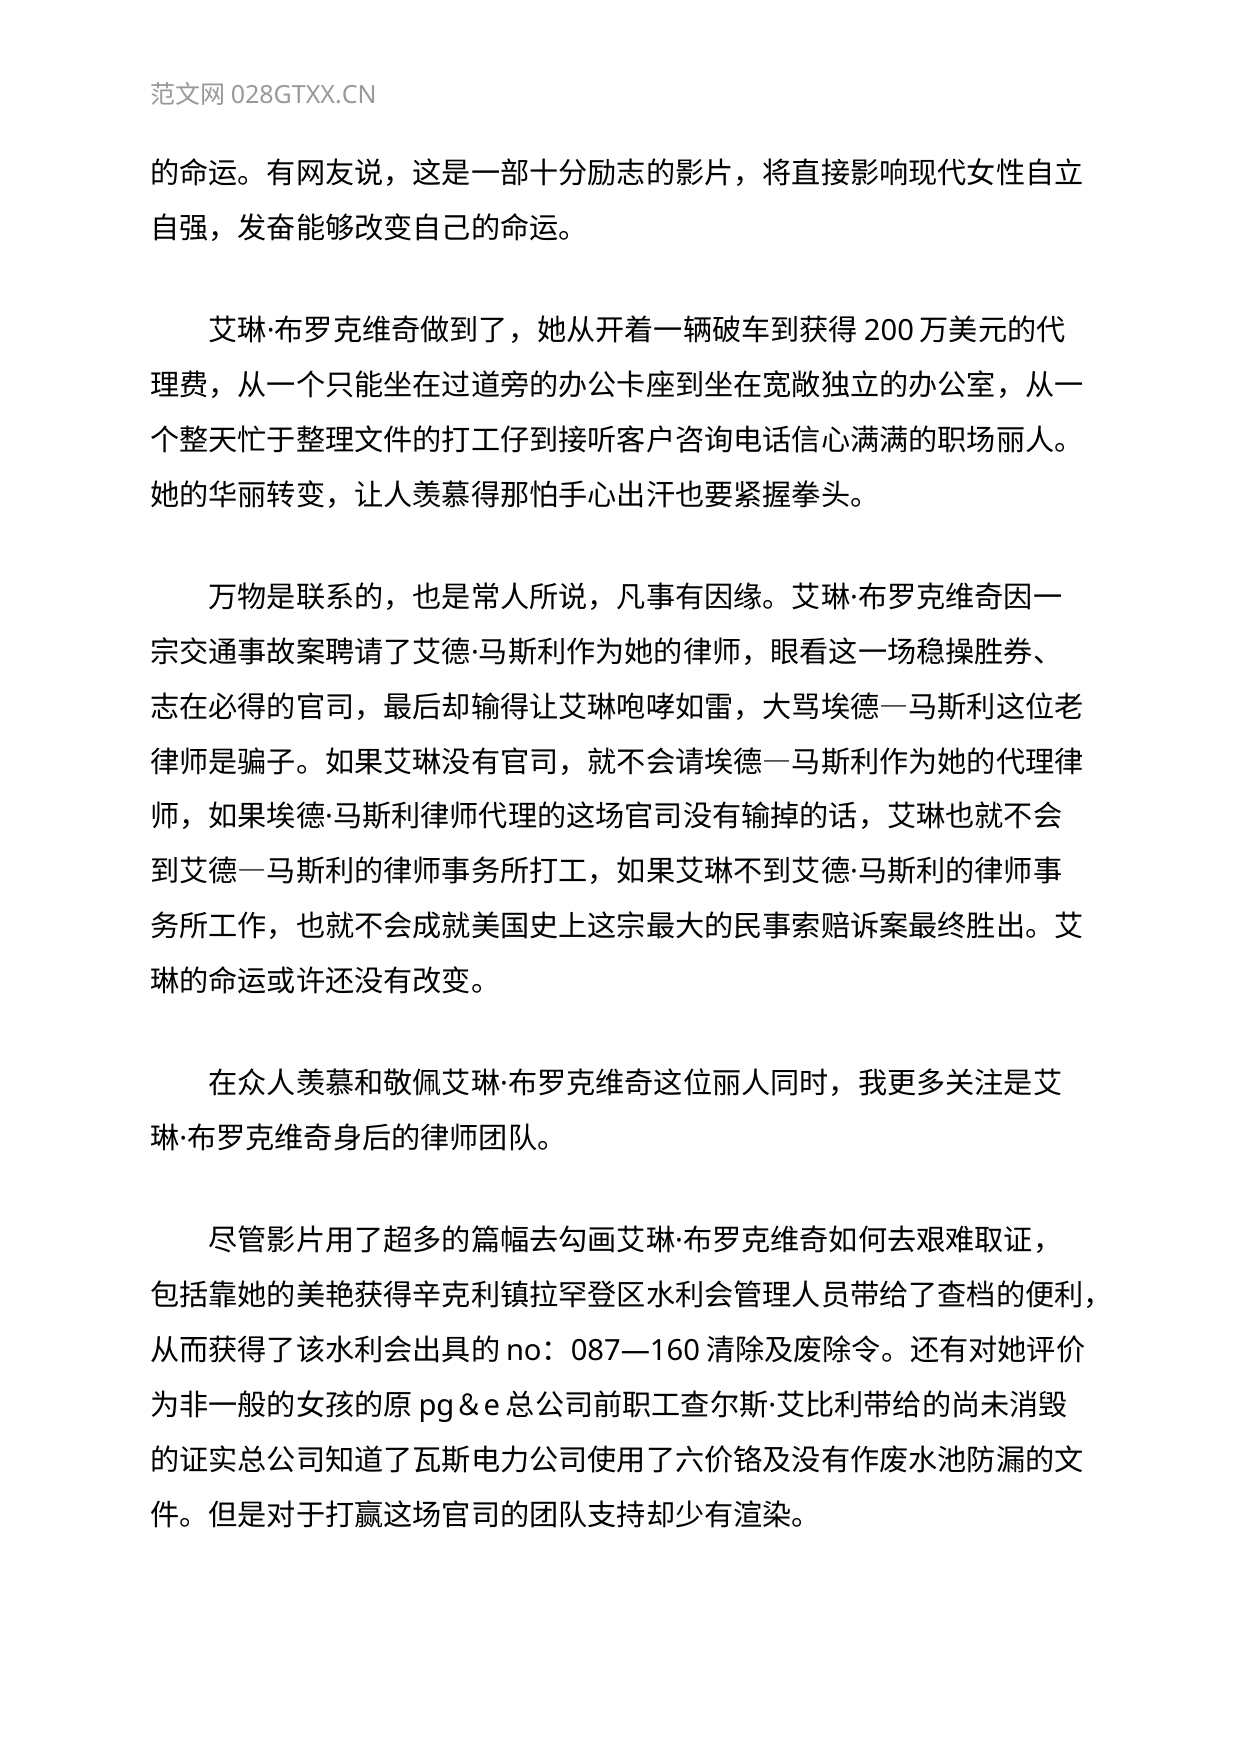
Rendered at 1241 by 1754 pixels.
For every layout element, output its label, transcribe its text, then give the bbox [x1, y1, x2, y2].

text 在众人羡慕和敬佩艾琳·布罗克维奇这位丽人同时，我更多关注是艾琳·布罗克维奇身后的律师团队。 [150, 1060, 1090, 1157]
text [150, 150, 1090, 247]
text 艾琳·布罗克维奇做到了，她从开着一辆破车到获得200万美元的代理费，从一个只能坐在过道旁的办公卡座到坐在宽敞独立的办公室，从一个整天忙于整理文件的打工仔到接听客户咨询电话信心满满的职场丽人。她的华丽转变，让人羡慕得那怕手心出汗也要紧握拳头。 [150, 307, 1090, 514]
text 尽管影片用了超多的篇幅去勾画艾琳·布罗克维奇如何去艰难取证，包括靠她的美艳获得辛克利镇拉罕登区水利会管理人员带给了查档的便利，从而获得了该水利会出具的no：087—160清除及废除令。还有对她评价为非一般的女孩的原pg＆e总公司前职工查尔斯·艾比利带给的尚未消毁的证实总公司知道了瓦斯电力公司使用了六价铬及没有作废水池防漏的文件。但是对于打赢这场官司的团队支持却少有渲染。 [150, 1217, 1090, 1534]
text 万物是联系的，也是常人所说，凡事有因缘。艾琳·布罗克维奇因一宗交通事故案聘请了艾德·马斯利作为她的律师，眼看这一场稳操胜券、志在必得的官司，最后却输得让艾琳咆哮如雷，大骂埃德—马斯利这位老律师是骗子。如果艾琳没有官司，就不会请埃德—马斯利作为她的代理律师，如果埃德·马斯利律师代理的这场官司没有输掉的话，艾琳也就不会到艾德—马斯利的律师事务所打工，如果艾琳不到艾德·马斯利的律师事务所工作，也就不会成就美国史上这宗最大的民事索赔诉案最终胜出。艾琳的命运或许还没有改变。 [150, 573, 1090, 1000]
